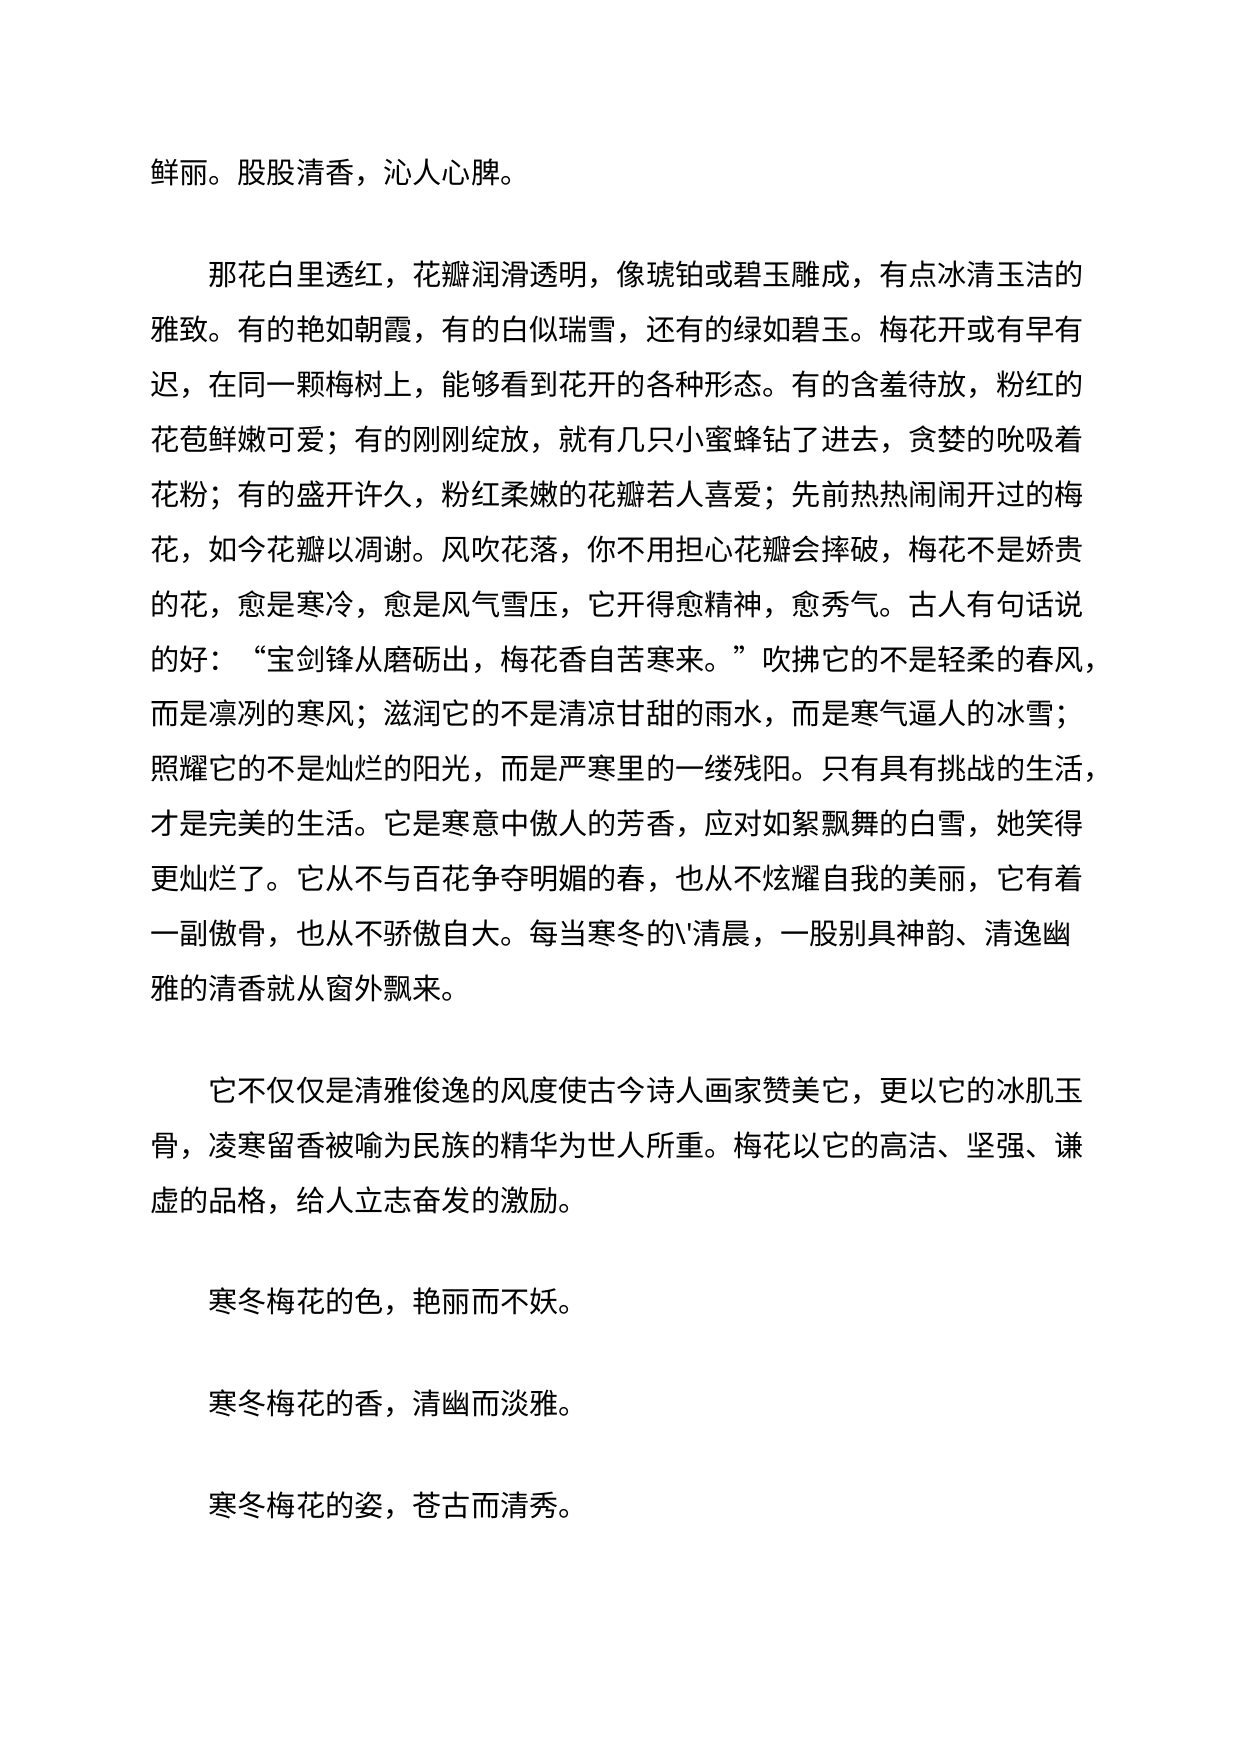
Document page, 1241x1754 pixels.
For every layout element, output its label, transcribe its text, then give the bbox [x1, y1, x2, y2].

text 那花白里透红，花瓣润滑透明，像琥铂或碧玉雕成，有点冰清玉洁的雅致。有的艳如朝霞，有的白似瑞雪，还有的绿如碧玉。梅花开或有早有迟，在同一颗梅树上，能够看到花开的各种形态。有的含羞待放，粉红的花苞鲜嫩可爱；有的刚刚绽放，就有几只小蜜蜂钻了进去，贪婪的吮吸着花粉；有的盛开许久，粉红柔嫩的花瓣若人喜爱；先前热热闹闹开过的梅花，如今花瓣以凋谢。风吹花落，你不用担心花瓣会摔破，梅花不是娇贵的花，愈是寒冷，愈是风气雪压，它开得愈精神，愈秀气。古人有句话说的好：“宝剑锋从磨砺出，梅花香自苦寒来。”吹拂它的不是轻柔的春风，而是凛冽的寒风；滋润它的不是清凉甘甜的雨水，而是寒气逼人的冰雪；照耀它的不是灿烂的阳光，而是严寒里的一缕残阳。只有具有挑战的生活，才是完美的生活。它是寒意中傲人的芳香，应对如絮飘舞的白雪，她笑得更灿烂了。它从不与百花争夺明媚的春，也从不炫耀自我的美丽，它有着一副傲骨，也从不骄傲自大。每当寒冬的\'清晨，一股别具神韵、清逸幽雅的清香就从窗外飘来。 [150, 252, 1090, 1008]
text 寒冬梅花的色，艳丽而不妖。 [150, 1279, 1090, 1321]
text 寒冬梅花的香，清幽而淡雅。 [150, 1381, 1090, 1423]
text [150, 150, 1090, 192]
text 它不仅仅是清雅俊逸的风度使古今诗人画家赞美它，更以它的冰肌玉骨，凌寒留香被喻为民族的精华为世人所重。梅花以它的高洁、坚强、谦虚的品格，给人立志奋发的激励。 [150, 1067, 1090, 1219]
text 寒冬梅花的姿，苍古而清秀。 [150, 1482, 1090, 1525]
